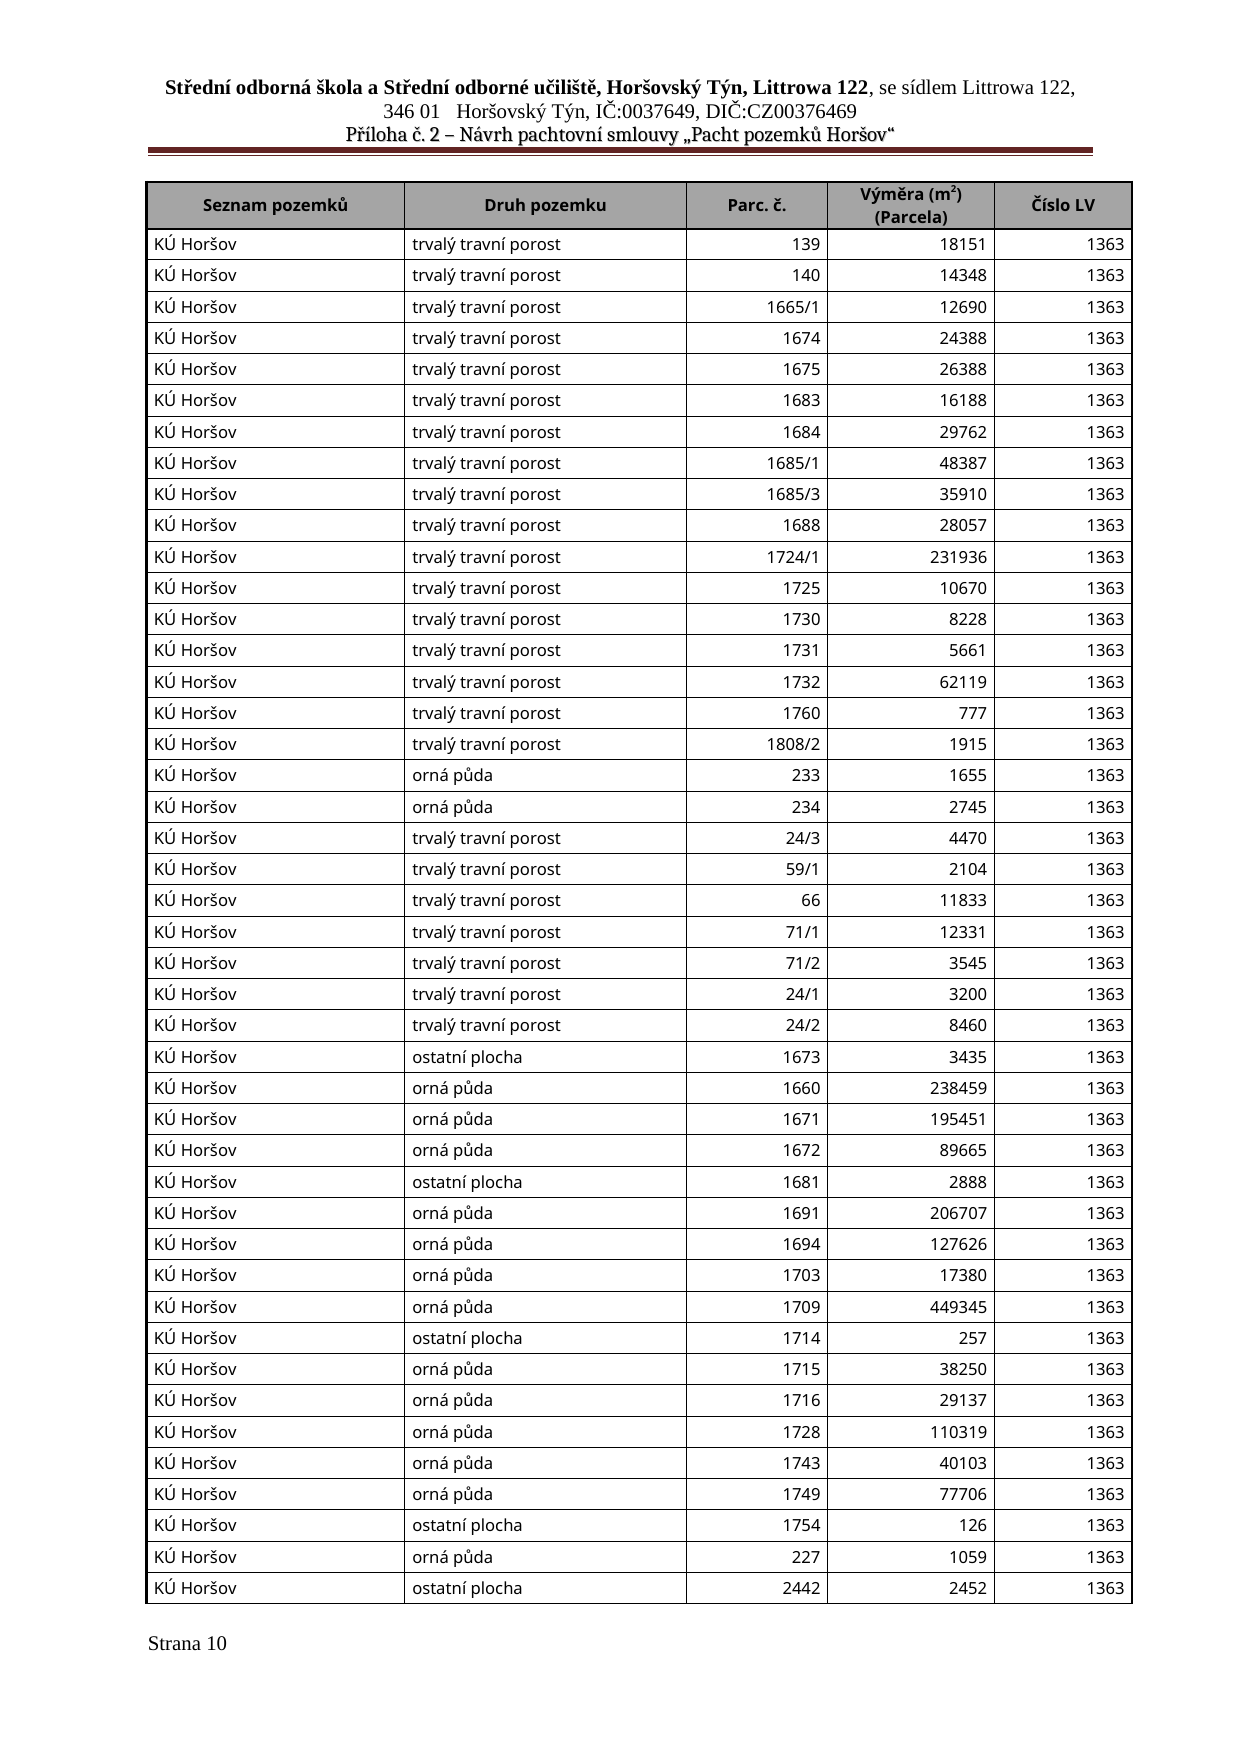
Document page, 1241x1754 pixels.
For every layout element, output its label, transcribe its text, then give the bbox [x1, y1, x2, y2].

table_cell 1716 [687, 1385, 827, 1416]
table_cell KÚ Horšov [148, 1385, 404, 1416]
table_cell 1665/1 [687, 292, 827, 322]
table_cell 1363 [995, 1354, 1131, 1384]
table_cell KÚ Horšov [148, 542, 404, 572]
table_cell 24388 [828, 323, 994, 353]
table_cell 1672 [687, 1135, 827, 1166]
table_cell KÚ Horšov [148, 1510, 404, 1541]
table_cell 1363 [995, 1167, 1131, 1197]
table_cell KÚ Horšov [148, 230, 404, 259]
table_cell 89665 [828, 1135, 994, 1166]
table_cell trvalý travní porost [405, 260, 686, 291]
table_cell KÚ Horšov [148, 1323, 404, 1353]
table_cell 1674 [687, 323, 827, 353]
table_cell 1660 [687, 1073, 827, 1103]
table_cell KÚ Horšov [148, 1135, 404, 1166]
table_cell 1655 [828, 760, 994, 791]
table_cell 1363 [995, 854, 1131, 884]
table_cell 1709 [687, 1292, 827, 1322]
table_cell trvalý travní porost [405, 854, 686, 884]
table_cell trvalý travní porost [405, 698, 686, 728]
table_cell 2442 [687, 1573, 827, 1603]
table_cell KÚ Horšov [148, 1104, 404, 1134]
table_cell KÚ Horšov [148, 917, 404, 947]
table_cell KÚ Horšov [148, 635, 404, 666]
table_cell KÚ Horšov [148, 792, 404, 822]
table_cell trvalý travní porost [405, 542, 686, 572]
table_header Výměra (m2) (Parcela) [828, 183, 994, 228]
table_cell KÚ Horšov [148, 510, 404, 541]
table_cell KÚ Horšov [148, 948, 404, 978]
table_cell 1363 [995, 448, 1131, 478]
table_cell 777 [828, 698, 994, 728]
table_cell 10670 [828, 573, 994, 603]
table_cell KÚ Horšov [148, 323, 404, 353]
table_cell 1760 [687, 698, 827, 728]
table_cell 1363 [995, 230, 1131, 259]
table_cell orná půda [405, 1292, 686, 1322]
table_cell 18151 [828, 230, 994, 259]
table_cell 233 [687, 760, 827, 791]
table_cell 1808/2 [687, 729, 827, 759]
table_cell orná půda [405, 1385, 686, 1416]
table_cell 1754 [687, 1510, 827, 1541]
table_cell 1703 [687, 1260, 827, 1291]
table_cell 1728 [687, 1417, 827, 1447]
table_cell trvalý travní porost [405, 354, 686, 384]
table_cell trvalý travní porost [405, 417, 686, 447]
table_cell 1363 [995, 917, 1131, 947]
table_header Seznam pozemků [148, 183, 404, 228]
table_cell 8460 [828, 1010, 994, 1041]
table_cell 16188 [828, 385, 994, 416]
table_cell 1724/1 [687, 542, 827, 572]
table_cell 12690 [828, 292, 994, 322]
table_cell 4470 [828, 823, 994, 853]
table_cell 1681 [687, 1167, 827, 1197]
table_cell 1683 [687, 385, 827, 416]
table_cell 1363 [995, 479, 1131, 509]
table_cell 1673 [687, 1042, 827, 1072]
table_header Druh pozemku [405, 183, 686, 228]
table_cell 1363 [995, 1479, 1131, 1509]
table_cell 1363 [995, 948, 1131, 978]
table_cell 1363 [995, 1260, 1131, 1291]
table_cell trvalý travní porost [405, 448, 686, 478]
table_cell KÚ Horšov [148, 1073, 404, 1103]
table_cell 3435 [828, 1042, 994, 1072]
table_cell 1363 [995, 323, 1131, 353]
table_cell 62119 [828, 667, 994, 697]
table_cell 1363 [995, 354, 1131, 384]
table_cell 257 [828, 1323, 994, 1353]
table_cell 1715 [687, 1354, 827, 1384]
table_cell KÚ Horšov [148, 604, 404, 634]
table_cell 1363 [995, 667, 1131, 697]
table_cell KÚ Horšov [148, 1229, 404, 1259]
table_cell KÚ Horšov [148, 1042, 404, 1072]
table_cell 1730 [687, 604, 827, 634]
table_cell ostatní plocha [405, 1323, 686, 1353]
table_cell orná půda [405, 1073, 686, 1103]
table_cell KÚ Horšov [148, 1542, 404, 1572]
table_cell 1363 [995, 1135, 1131, 1166]
table_cell 227 [687, 1542, 827, 1572]
table_cell 1363 [995, 1073, 1131, 1103]
table_cell KÚ Horšov [148, 1573, 404, 1603]
table_cell 24/1 [687, 979, 827, 1009]
table_cell 1363 [995, 760, 1131, 791]
table_cell ostatní plocha [405, 1042, 686, 1072]
table_cell 127626 [828, 1229, 994, 1259]
table_cell 1363 [995, 635, 1131, 666]
table_cell trvalý travní porost [405, 510, 686, 541]
table_cell trvalý travní porost [405, 917, 686, 947]
table_cell KÚ Horšov [148, 823, 404, 853]
table_cell KÚ Horšov [148, 760, 404, 791]
table_cell KÚ Horšov [148, 1479, 404, 1509]
table_cell 140 [687, 260, 827, 291]
table_cell 2888 [828, 1167, 994, 1197]
table_cell 2104 [828, 854, 994, 884]
table_cell 139 [687, 230, 827, 259]
table_cell 1363 [995, 698, 1131, 728]
table_cell KÚ Horšov [148, 979, 404, 1009]
table_cell 24/3 [687, 823, 827, 853]
table_cell orná půda [405, 1417, 686, 1447]
table_cell 1684 [687, 417, 827, 447]
table_cell trvalý travní porost [405, 979, 686, 1009]
table_cell KÚ Horšov [148, 1417, 404, 1447]
table_cell ostatní plocha [405, 1573, 686, 1603]
table_cell KÚ Horšov [148, 729, 404, 759]
table_cell 1363 [995, 1573, 1131, 1603]
table_cell trvalý travní porost [405, 323, 686, 353]
table_cell 1743 [687, 1448, 827, 1478]
table_cell 1363 [995, 1385, 1131, 1416]
table_cell 195451 [828, 1104, 994, 1134]
table_cell 1363 [995, 542, 1131, 572]
table_cell KÚ Horšov [148, 1354, 404, 1384]
table_cell 28057 [828, 510, 994, 541]
table_cell orná půda [405, 1542, 686, 1572]
table_cell 1675 [687, 354, 827, 384]
table_cell trvalý travní porost [405, 230, 686, 259]
table_cell 17380 [828, 1260, 994, 1291]
table_cell orná půda [405, 1135, 686, 1166]
table_cell KÚ Horšov [148, 667, 404, 697]
table_cell 11833 [828, 885, 994, 916]
table_cell 1714 [687, 1323, 827, 1353]
table_cell 238459 [828, 1073, 994, 1103]
table_cell trvalý travní porost [405, 604, 686, 634]
table_cell orná půda [405, 1260, 686, 1291]
table_cell trvalý travní porost [405, 635, 686, 666]
table_cell 1685/1 [687, 448, 827, 478]
table_cell orná půda [405, 1354, 686, 1384]
table_cell KÚ Horšov [148, 1448, 404, 1478]
table_cell KÚ Horšov [148, 260, 404, 291]
table_cell 1059 [828, 1542, 994, 1572]
table_cell 1671 [687, 1104, 827, 1134]
table_cell trvalý travní porost [405, 667, 686, 697]
table_cell 1363 [995, 510, 1131, 541]
table_cell orná půda [405, 1229, 686, 1259]
table_cell 59/1 [687, 854, 827, 884]
table_cell 1363 [995, 885, 1131, 916]
table_cell 1749 [687, 1479, 827, 1509]
table_cell 1363 [995, 729, 1131, 759]
table_cell KÚ Horšov [148, 698, 404, 728]
table_cell orná půda [405, 760, 686, 791]
table_cell trvalý travní porost [405, 479, 686, 509]
table_cell 40103 [828, 1448, 994, 1478]
table_cell 5661 [828, 635, 994, 666]
table_cell 1363 [995, 1198, 1131, 1228]
table_cell KÚ Horšov [148, 1292, 404, 1322]
table_cell 1363 [995, 385, 1131, 416]
table_cell KÚ Horšov [148, 885, 404, 916]
table_cell trvalý travní porost [405, 573, 686, 603]
table_cell 12331 [828, 917, 994, 947]
table_cell 206707 [828, 1198, 994, 1228]
table_cell 1732 [687, 667, 827, 697]
table_cell 1694 [687, 1229, 827, 1259]
table_cell KÚ Horšov [148, 354, 404, 384]
table_cell 71/1 [687, 917, 827, 947]
table_cell 1363 [995, 979, 1131, 1009]
table_cell KÚ Horšov [148, 479, 404, 509]
table_cell 1363 [995, 1042, 1131, 1072]
table_cell 1363 [995, 1323, 1131, 1353]
table_cell KÚ Horšov [148, 417, 404, 447]
table_cell 449345 [828, 1292, 994, 1322]
table_cell 1731 [687, 635, 827, 666]
table_cell orná půda [405, 1104, 686, 1134]
table_cell KÚ Horšov [148, 1198, 404, 1228]
table_cell KÚ Horšov [148, 292, 404, 322]
table_cell 66 [687, 885, 827, 916]
table_cell 1363 [995, 792, 1131, 822]
table_cell 1363 [995, 1010, 1131, 1041]
table_cell KÚ Horšov [148, 854, 404, 884]
table_cell 1685/3 [687, 479, 827, 509]
table_cell KÚ Horšov [148, 448, 404, 478]
table_cell 1363 [995, 1510, 1131, 1541]
table_cell 2745 [828, 792, 994, 822]
table_cell 77706 [828, 1479, 994, 1509]
table_cell 48387 [828, 448, 994, 478]
table_cell 71/2 [687, 948, 827, 978]
table_header Číslo LV [995, 183, 1131, 228]
table_cell orná půda [405, 1448, 686, 1478]
table_cell 3545 [828, 948, 994, 978]
table_cell 26388 [828, 354, 994, 384]
table_cell 8228 [828, 604, 994, 634]
table_cell 1725 [687, 573, 827, 603]
table_cell 29762 [828, 417, 994, 447]
table_cell 3200 [828, 979, 994, 1009]
table_cell 2452 [828, 1573, 994, 1603]
table_cell KÚ Horšov [148, 1010, 404, 1041]
table_cell 1363 [995, 1292, 1131, 1322]
table_cell 1363 [995, 417, 1131, 447]
table_cell 1363 [995, 1542, 1131, 1572]
table_cell ostatní plocha [405, 1167, 686, 1197]
table_cell 1363 [995, 823, 1131, 853]
table_cell 1915 [828, 729, 994, 759]
table_cell 1363 [995, 292, 1131, 322]
table_cell 1688 [687, 510, 827, 541]
table_cell 14348 [828, 260, 994, 291]
table_header Parc. č. [687, 183, 827, 228]
table_cell KÚ Horšov [148, 573, 404, 603]
table_cell 231936 [828, 542, 994, 572]
table_cell KÚ Horšov [148, 385, 404, 416]
table_cell trvalý travní porost [405, 885, 686, 916]
table_cell trvalý travní porost [405, 385, 686, 416]
table_cell 1363 [995, 604, 1131, 634]
table_cell 29137 [828, 1385, 994, 1416]
table_cell 1691 [687, 1198, 827, 1228]
table_cell orná půda [405, 1479, 686, 1509]
table_cell 1363 [995, 1229, 1131, 1259]
table_cell 38250 [828, 1354, 994, 1384]
table_cell KÚ Horšov [148, 1260, 404, 1291]
table_cell orná půda [405, 792, 686, 822]
table_cell 110319 [828, 1417, 994, 1447]
table_cell 1363 [995, 260, 1131, 291]
table_cell 1363 [995, 1104, 1131, 1134]
table_cell 126 [828, 1510, 994, 1541]
table_cell trvalý travní porost [405, 292, 686, 322]
table_cell trvalý travní porost [405, 823, 686, 853]
table_cell trvalý travní porost [405, 948, 686, 978]
table_cell ostatní plocha [405, 1510, 686, 1541]
table_cell trvalý travní porost [405, 1010, 686, 1041]
table_cell KÚ Horšov [148, 1167, 404, 1197]
table_cell 35910 [828, 479, 994, 509]
table_cell 234 [687, 792, 827, 822]
table_cell trvalý travní porost [405, 729, 686, 759]
table_cell 1363 [995, 573, 1131, 603]
table_cell orná půda [405, 1198, 686, 1228]
table_cell 1363 [995, 1417, 1131, 1447]
table_cell 1363 [995, 1448, 1131, 1478]
table_cell 24/2 [687, 1010, 827, 1041]
